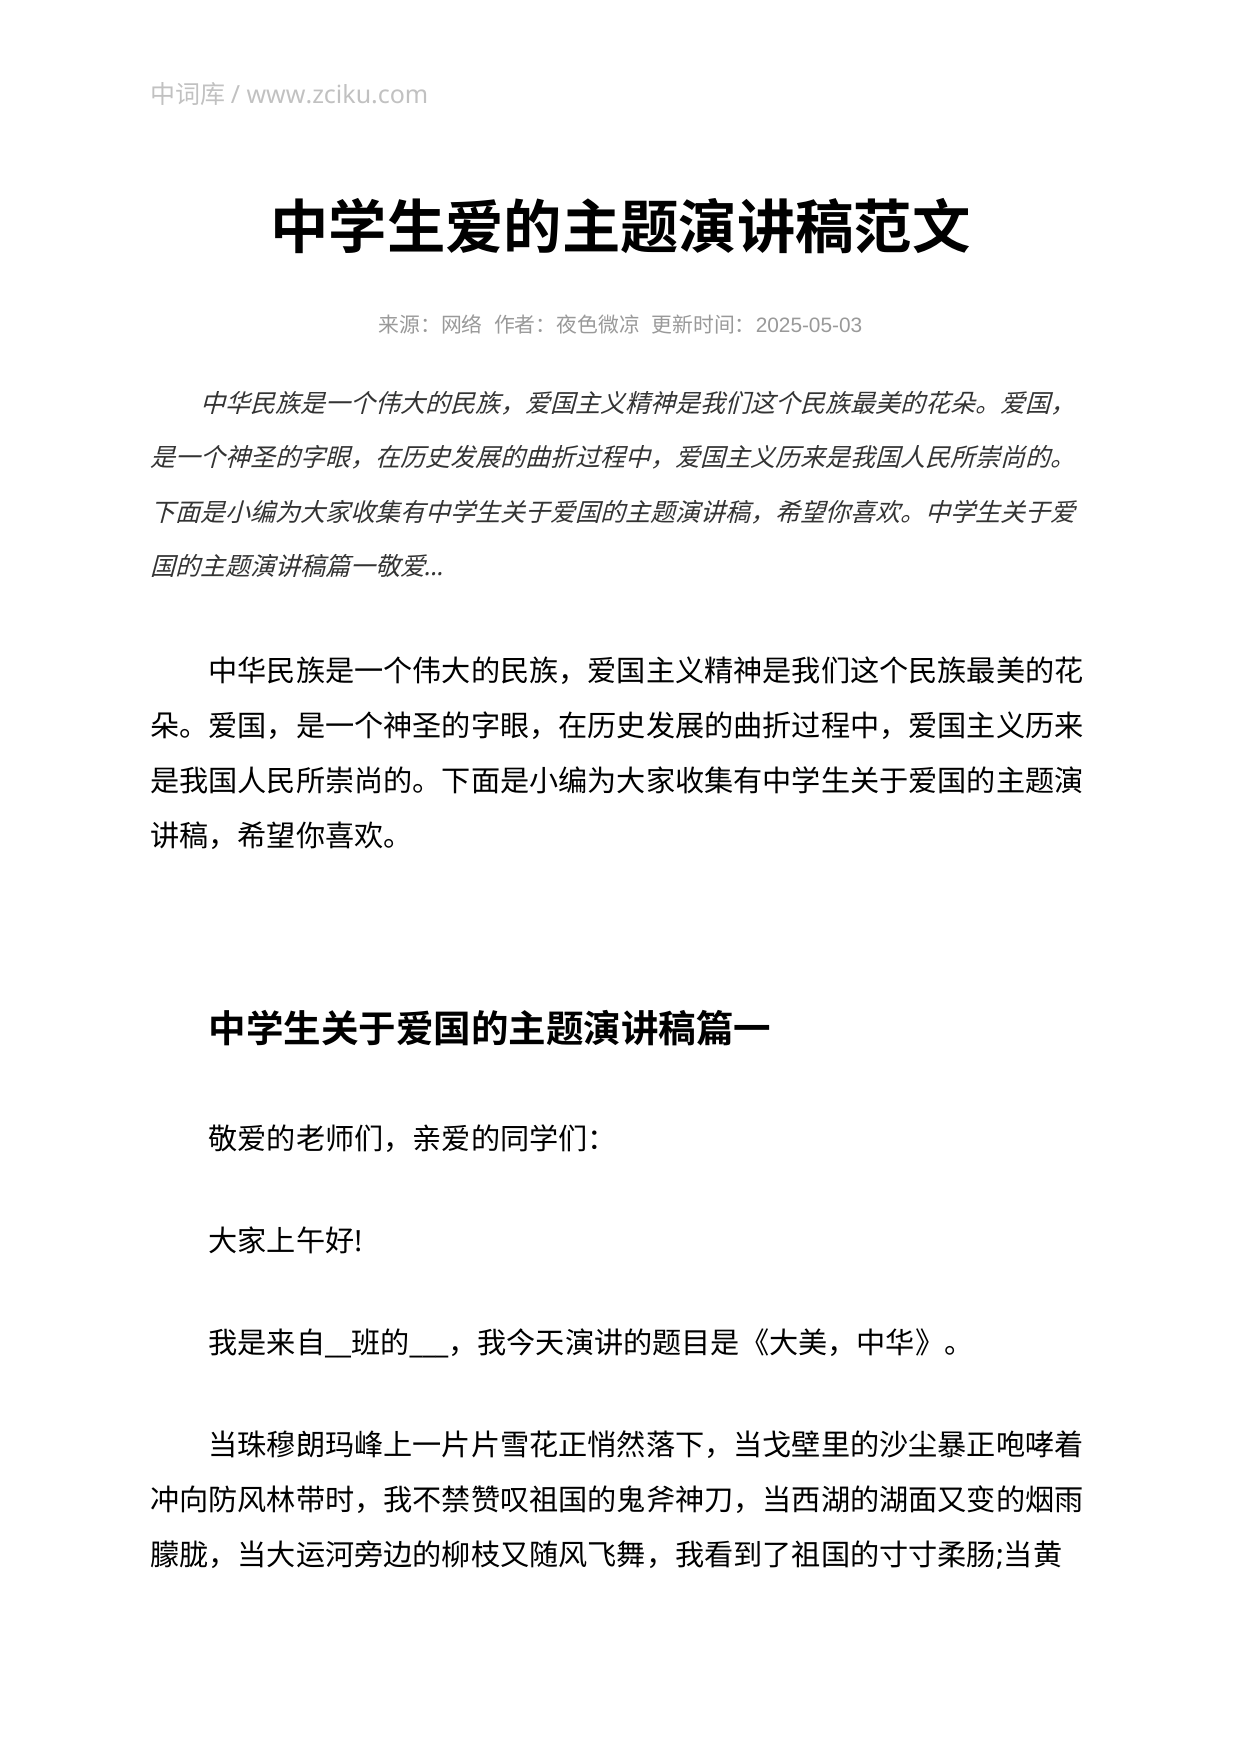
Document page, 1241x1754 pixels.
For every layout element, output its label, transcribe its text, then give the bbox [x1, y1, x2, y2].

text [150, 1422, 1090, 1574]
text 中华民族是一个伟大的民族，爱国主义精神是我们这个民族最美的花朵。爱国，是一个神圣的字眼，在历史发展的曲折过程中，爱国主义历来是我国人民所崇尚的。下面是小编为大家收集有中学生关于爱国的主题演讲稿，希望你喜欢。中学生关于爱国的主题演讲稿篇一敬爱... [150, 383, 1090, 583]
text 中学生关于爱国的主题演讲稿篇一 [150, 998, 1090, 1053]
text 敬爱的老师们，亲爱的同学们： [150, 1116, 1090, 1158]
text 中华民族是一个伟大的民族，爱国主义精神是我们这个民族最美的花朵。爱国，是一个神圣的字眼，在历史发展的曲折过程中，爱国主义历来是我国人民所崇尚的。下面是小编为大家收集有中学生关于爱国的主题演讲稿，希望你喜欢。 [150, 648, 1090, 855]
text 来源：网络 作者：夜色微凉 更新时间：2025-05-03 [150, 313, 1090, 337]
subtitle 中学生爱的主题演讲稿范文 [150, 181, 1090, 266]
text 大家上午好! [150, 1218, 1090, 1260]
text 我是来自__班的___，我今天演讲的题目是《大美，中华》。 [150, 1319, 1090, 1362]
